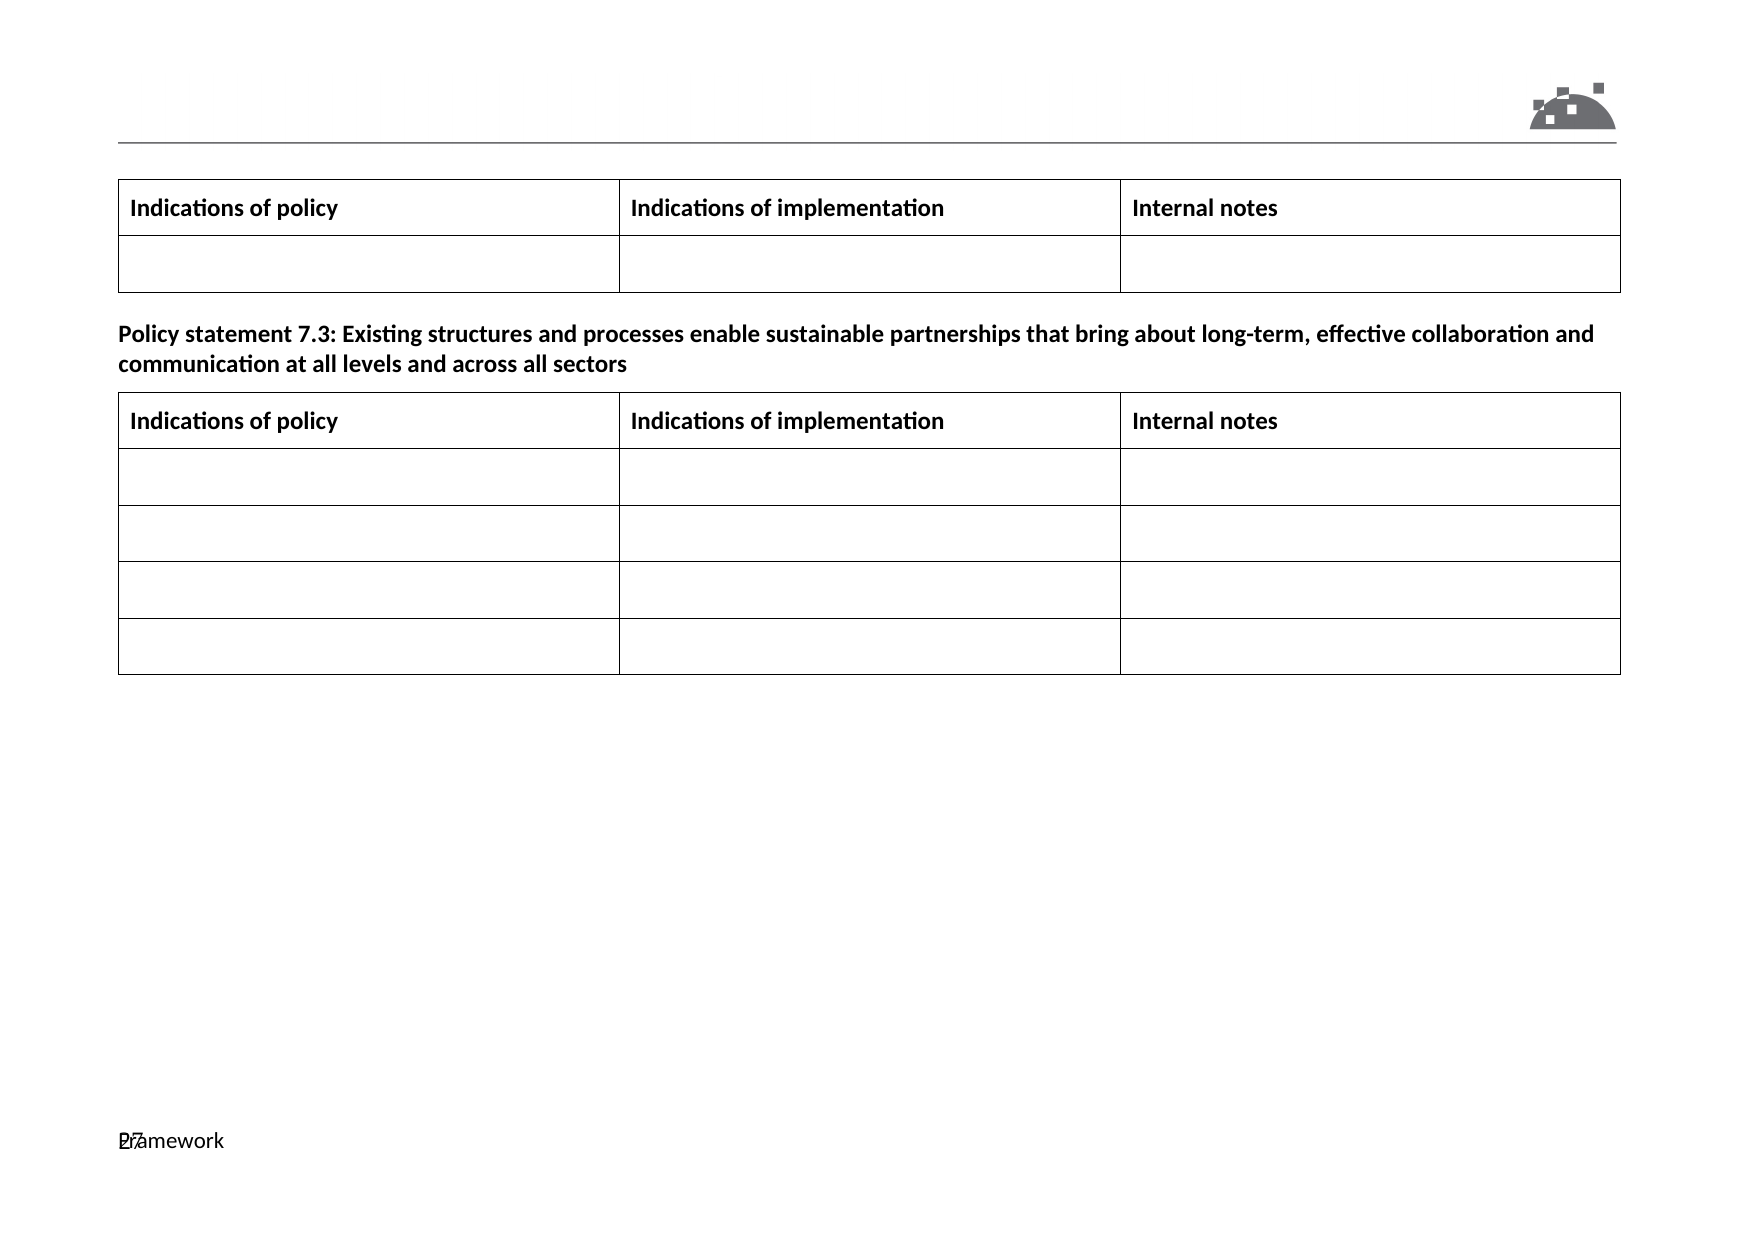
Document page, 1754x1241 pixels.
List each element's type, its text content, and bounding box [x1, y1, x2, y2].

table_cell [620, 562, 1120, 618]
table_header Internal notes [1121, 180, 1620, 235]
table_cell [119, 236, 619, 292]
table_cell [1121, 562, 1620, 618]
table_header Indications of implementation [620, 393, 1120, 448]
table_cell [119, 506, 619, 561]
table_cell [1121, 506, 1620, 561]
table_cell [620, 236, 1120, 292]
table_header Internal notes [1121, 393, 1620, 448]
table_cell [1121, 619, 1620, 674]
table_cell [620, 619, 1120, 674]
table_cell [620, 506, 1120, 561]
table_cell [1121, 449, 1620, 505]
table_header Indications of policy [119, 393, 619, 448]
table_cell [620, 449, 1120, 505]
picture [118, 73, 1622, 151]
table_header Indications of policy [119, 180, 619, 235]
subtitle Policy statement 7.3: Existing structures and processes enable sustainable partnerships that bring about long-term, effective collaboration and communication at all levels and across all sectors [118, 318, 1621, 379]
table_cell [119, 619, 619, 674]
table_cell [1121, 236, 1620, 292]
table_cell [119, 562, 619, 618]
table_cell [119, 449, 619, 505]
table_header Indications of implementation [620, 180, 1120, 235]
